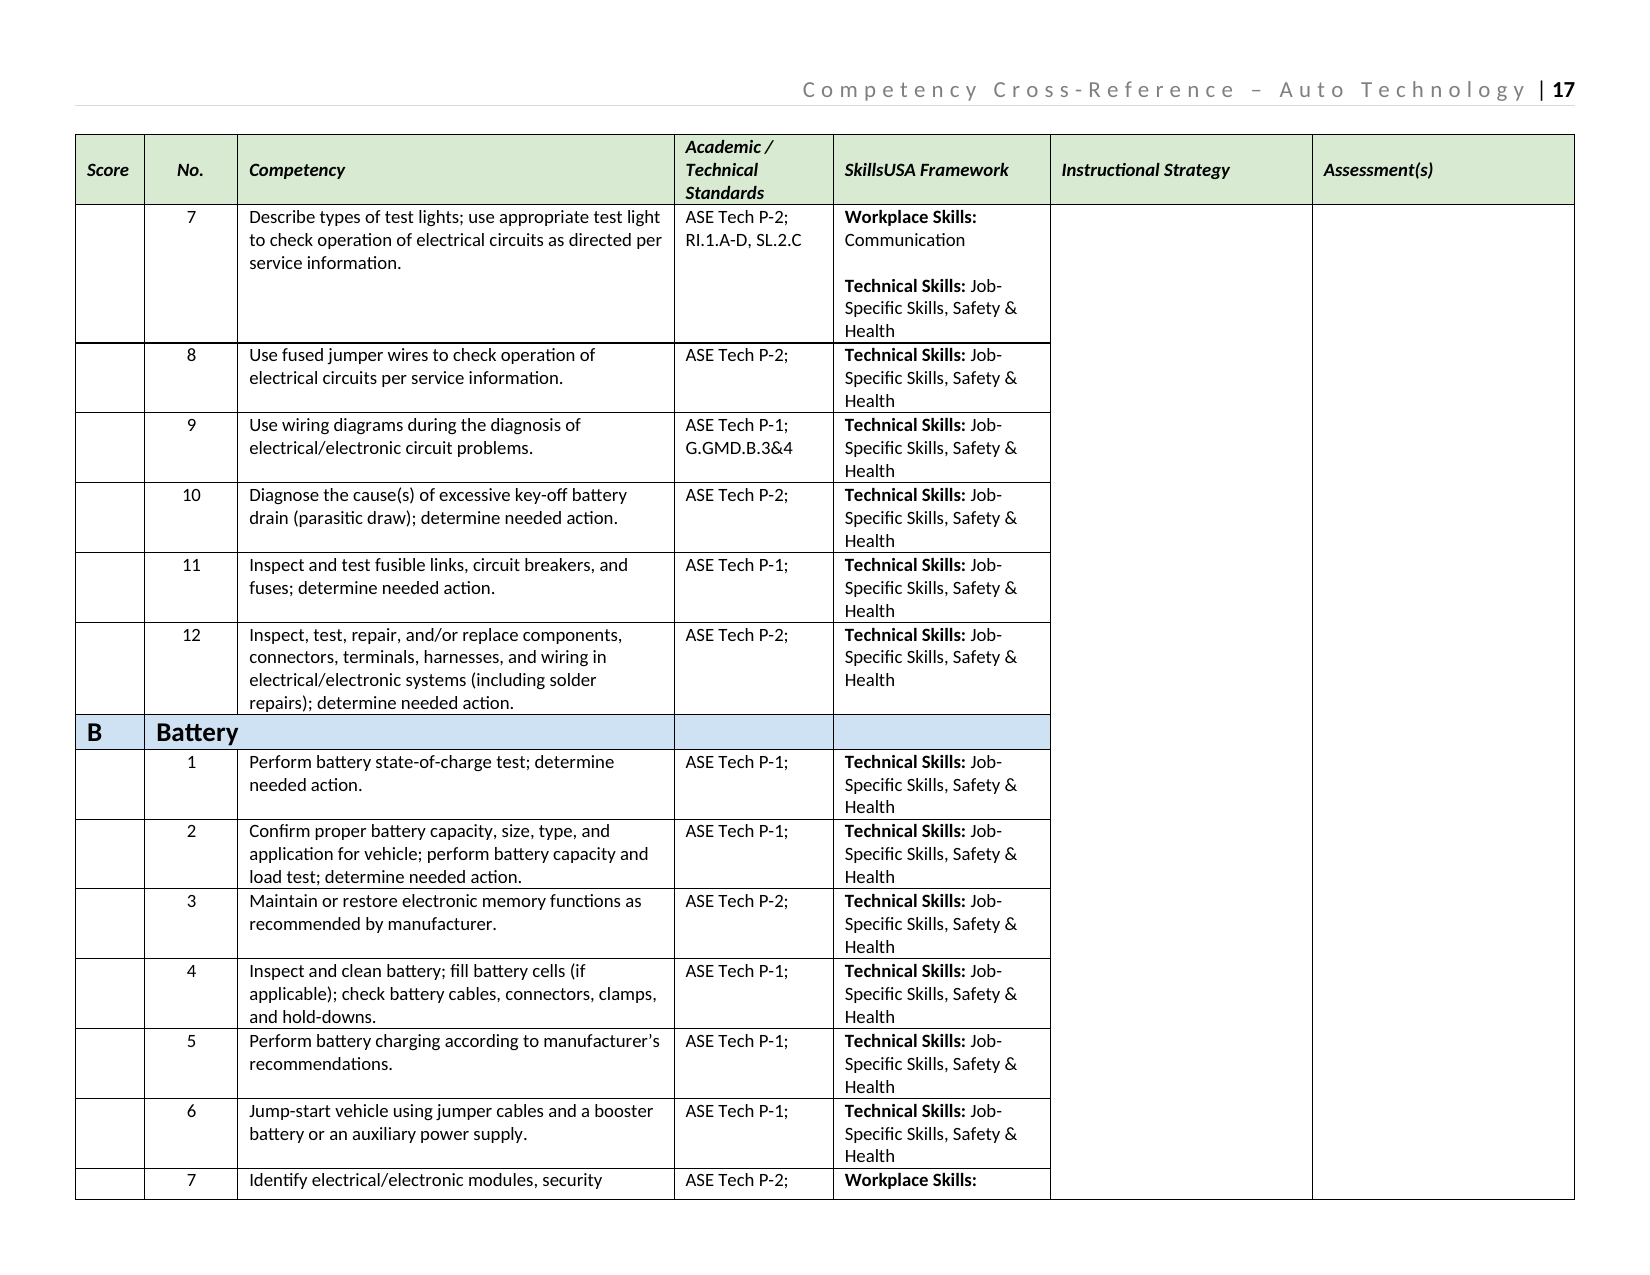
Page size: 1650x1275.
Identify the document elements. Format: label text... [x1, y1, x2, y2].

table_cell Technical Skills: Job-Specific Skills, Safety & Health [834, 820, 1050, 888]
table_cell ASE Tech P-2; [675, 344, 833, 412]
table_cell ASE Tech P-2; RI.1.A-D [675, 1169, 833, 1199]
table_cell Technical Skills: Job-Specific Skills, Safety & Health [834, 553, 1050, 622]
table_cell ASE Tech P-2; [675, 889, 833, 958]
table_cell [76, 623, 144, 714]
table_cell ASE Tech P-1; [675, 959, 833, 1028]
table_cell [675, 715, 833, 749]
table_cell Technical Skills: Job-Specific Skills, Safety & Health [834, 889, 1050, 958]
table_cell 9 [145, 413, 237, 482]
table_header Assessment(s) [1313, 135, 1574, 204]
table_header SkillsUSA Framework [834, 135, 1050, 204]
table_cell Technical Skills: Job-Specific Skills, Safety & Health [834, 483, 1050, 552]
table_cell [76, 205, 144, 342]
table_cell 8 [145, 344, 237, 412]
table_cell [76, 1029, 144, 1098]
table_cell Technical Skills: Job-Specific Skills, Safety & Health [834, 750, 1050, 818]
table_cell ASE Tech P-1; [675, 553, 833, 622]
table_cell 10 [145, 483, 237, 552]
table_cell Inspect, test, repair, and/or replace components, connectors, terminals, harnesses, and wiring in electrical/electronic systems (including solder repairs); determine needed action. [238, 623, 674, 714]
table_cell Workplace Skills: Communication Technical Skills: Job-Specific Skills, Safety & Health [834, 205, 1050, 342]
table_cell ASE Tech P-2; [675, 483, 833, 552]
table_cell Technical Skills: Job-Specific Skills, Safety & Health [834, 623, 1050, 714]
table_cell ASE Tech P-1; G.GMD.B.3&4 [675, 413, 833, 482]
table_cell Diagnose the cause(s) of excessive key-off battery drain (parasitic draw); determine needed action. [238, 483, 674, 552]
table_cell Use fused jumper wires to check operation of electrical circuits per service information. [238, 344, 674, 412]
table_cell Technical Skills: Job-Specific Skills, Safety & Health [834, 1029, 1050, 1098]
table_cell 3 [145, 889, 237, 958]
table_cell [76, 413, 144, 482]
table_cell Describe types of test lights; use appropriate test light to check operation of electrical circuits as directed per service information. [238, 205, 674, 342]
table_cell [76, 344, 144, 412]
table_cell 11 [145, 553, 237, 622]
table_cell [834, 715, 1050, 749]
table_cell ASE Tech P-1; [675, 1099, 833, 1167]
table_cell 4 [145, 959, 237, 1028]
table_cell 12 [145, 623, 237, 714]
table_cell 1 [145, 750, 237, 818]
table_header Score [76, 135, 144, 204]
table_cell Jump-start vehicle using jumper cables and a booster battery or an auxiliary power supply. [238, 1099, 674, 1167]
table_cell Technical Skills: Job-Specific Skills, Safety & Health [834, 959, 1050, 1028]
table_header Academic / Technical Standards [675, 135, 833, 204]
table_cell Perform battery charging according to manufacturer’s recommendations. [238, 1029, 674, 1098]
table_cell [834, 1169, 1050, 1199]
table_cell Perform battery state-of-charge test; determine needed action. [238, 750, 674, 818]
table_cell [76, 750, 144, 818]
table_cell [76, 553, 144, 622]
table_cell [76, 889, 144, 958]
table_cell Battery [145, 715, 674, 749]
table_cell 7 [145, 1169, 237, 1199]
table_cell [76, 959, 144, 1028]
table_cell Inspect and clean battery; fill battery cells (if applicable); check battery cables, connectors, clamps, and hold-downs. [238, 959, 674, 1028]
table_cell [76, 1169, 144, 1199]
table_cell [76, 820, 144, 888]
table_cell 2 [145, 820, 237, 888]
table_header Competency [238, 135, 674, 204]
table_cell 5 [145, 1029, 237, 1098]
table_cell Technical Skills: Job-Specific Skills, Safety & Health [834, 1099, 1050, 1167]
table_cell 7 [145, 205, 237, 342]
table_cell B [76, 715, 144, 749]
table_cell ASE Tech P-2; RI.1.A-D, SL.2.C [675, 205, 833, 342]
table_cell ASE Tech P-1; [675, 820, 833, 888]
table_cell [76, 483, 144, 552]
table_cell Maintain or restore electronic memory functions as recommended by manufacturer. [238, 889, 674, 958]
table_cell ASE Tech P-2; [675, 623, 833, 714]
table_cell [76, 1099, 144, 1167]
table_cell ASE Tech P-1; [675, 1029, 833, 1098]
table_cell Inspect and test fusible links, circuit breakers, and fuses; determine needed action. [238, 553, 674, 622]
table_cell Use wiring diagrams during the diagnosis of electrical/electronic circuit problems. [238, 413, 674, 482]
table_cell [238, 1169, 674, 1199]
table_header Instructional Strategy [1051, 135, 1312, 204]
table_header No. [145, 135, 237, 204]
table_cell Technical Skills: Job-Specific Skills, Safety & Health [834, 344, 1050, 412]
table_cell 6 [145, 1099, 237, 1167]
table_cell Confirm proper battery capacity, size, type, and application for vehicle; perform battery capacity and load test; determine needed action. [238, 820, 674, 888]
table_cell ASE Tech P-1; [675, 750, 833, 818]
table_cell Technical Skills: Job-Specific Skills, Safety & Health [834, 413, 1050, 482]
